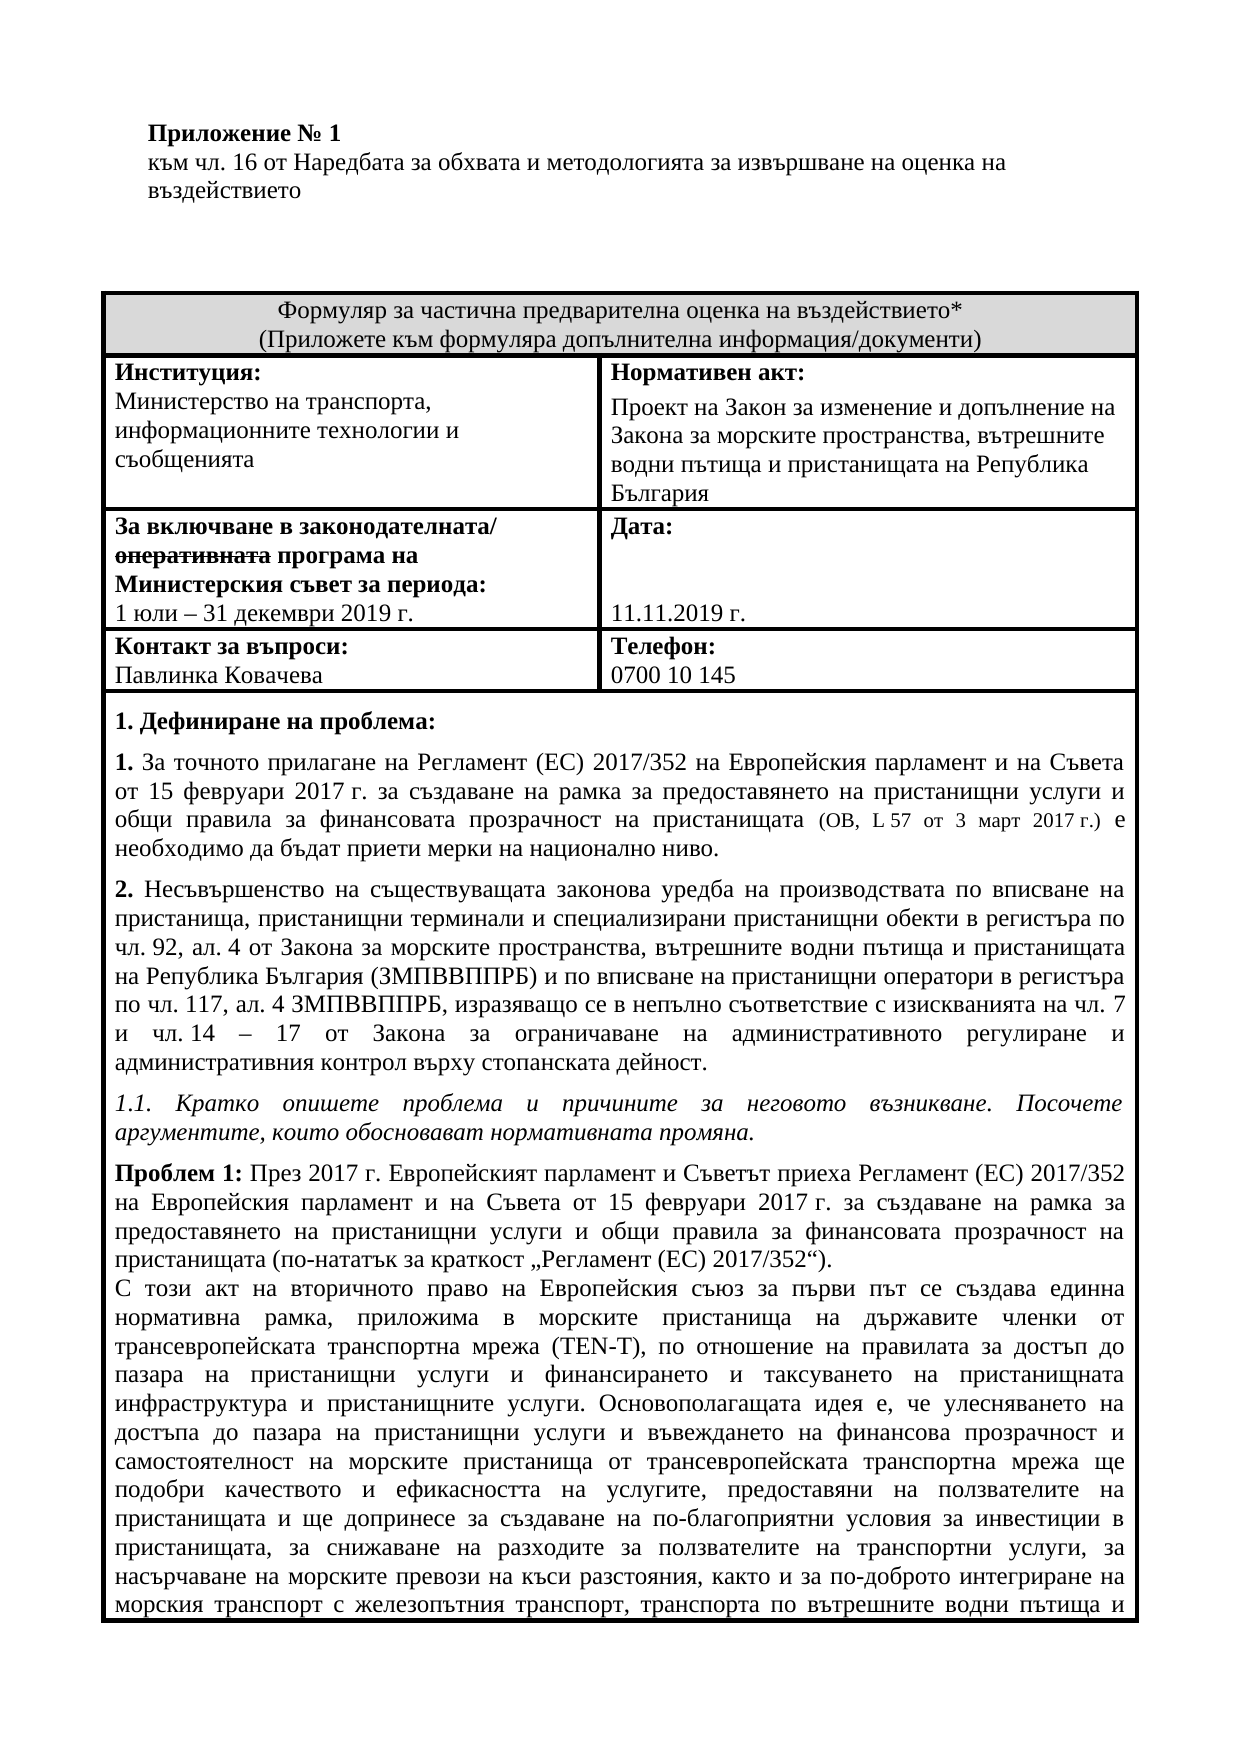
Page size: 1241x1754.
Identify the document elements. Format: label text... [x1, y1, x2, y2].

table_cell Институция: Министерство на транспорта, информационните технологии и съобщенията [106, 358, 597, 507]
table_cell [106, 693, 1135, 1618]
table_cell Дата: 11.11.2019 г. [602, 511, 1135, 626]
text Приложение № 1 [148, 118, 1092, 147]
table_cell За включване в законодателната/ оперативната програма на Министерския съвет за периода: 1 юли – 31 декември 2019 г. [106, 511, 597, 626]
table_cell Нормативен акт: Проект на Закон за изменение и допълнение на Закона за морските пространства, вътрешните водни пътища и пристанищата на Република България [602, 358, 1135, 507]
text към чл. 16 от Наредбата за обхвата и методологията за извършване на оценка на въздействието [148, 147, 1092, 204]
table_cell Контакт за въпроси: Павлинка Ковачева [106, 631, 597, 688]
table_header Формуляр за частична предварителна оценка на въздействието* (Приложете към формуляра допълнителна информация/документи) [106, 295, 1135, 353]
table_cell Телефон: 0700 10 145 [602, 631, 1135, 688]
